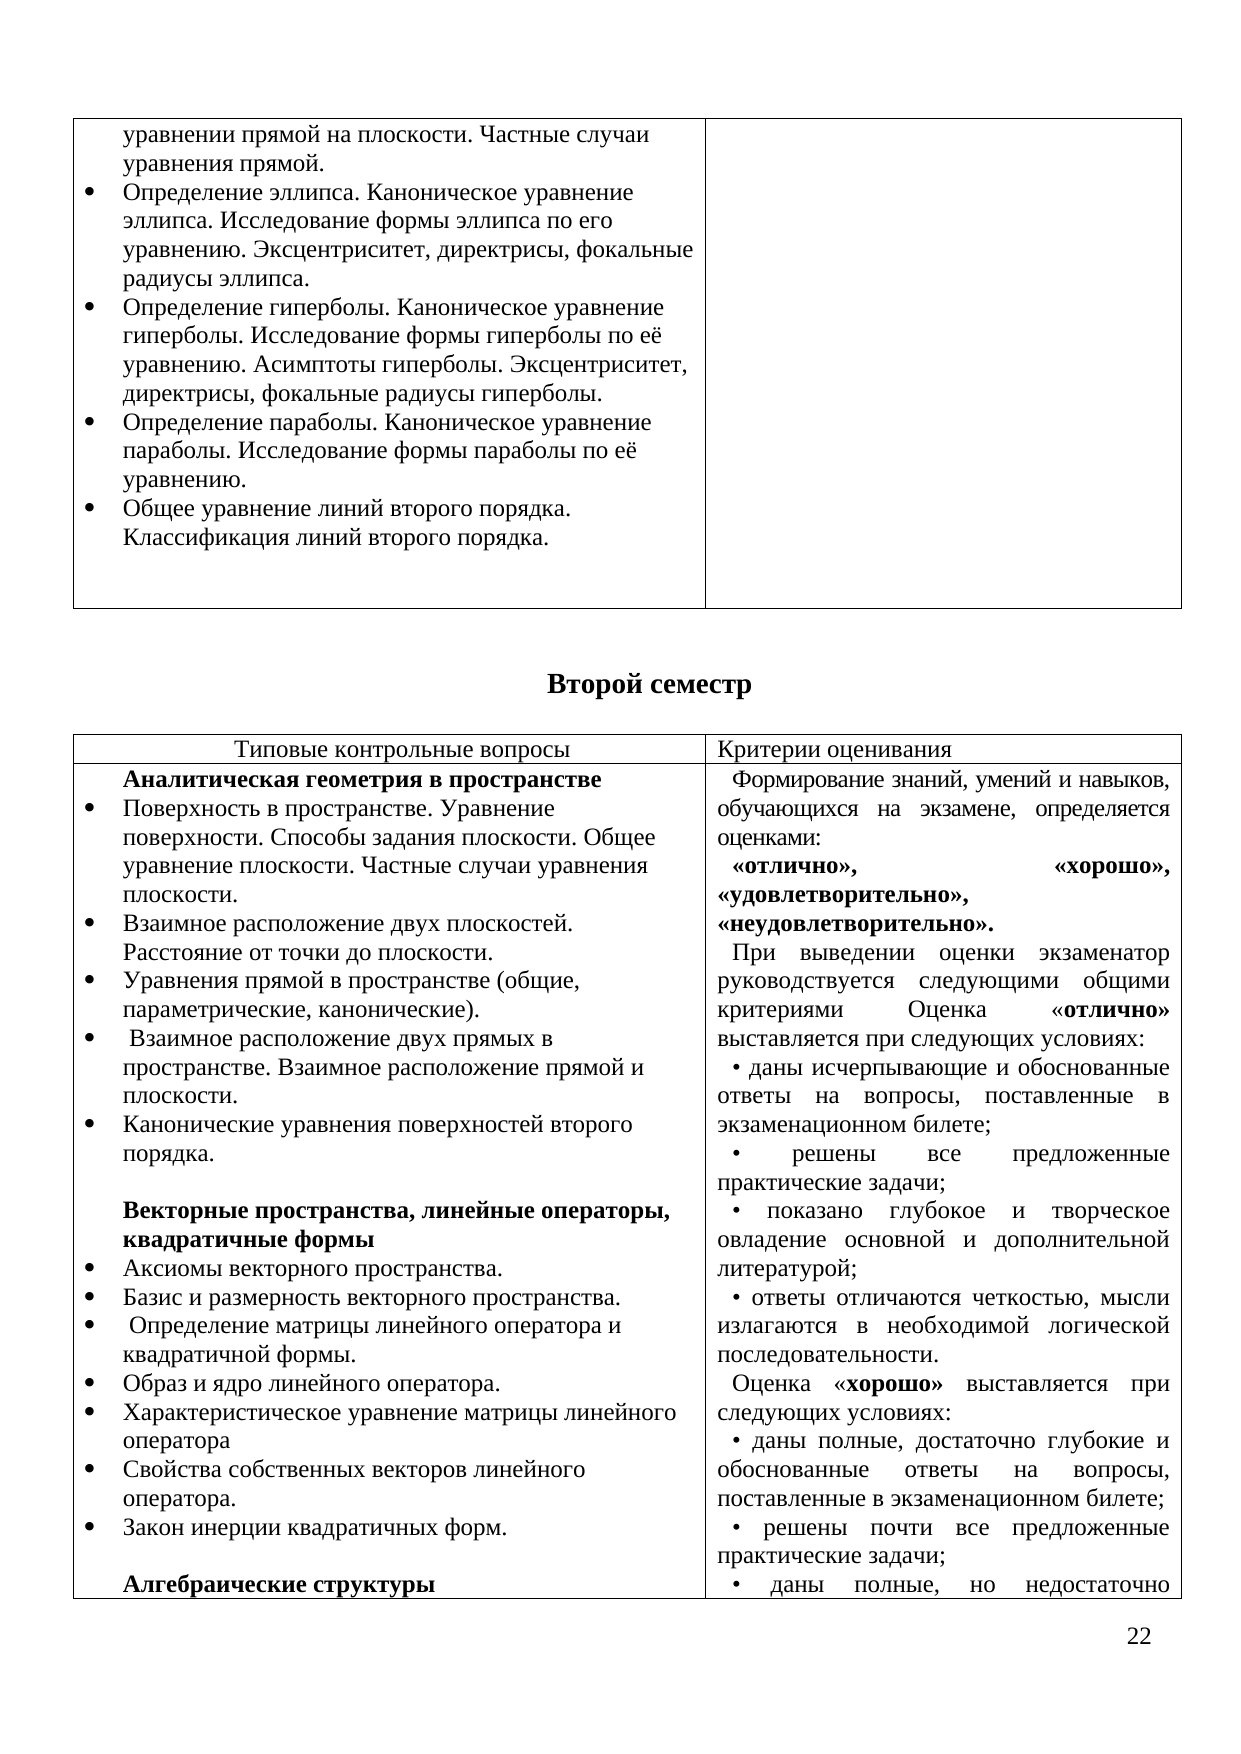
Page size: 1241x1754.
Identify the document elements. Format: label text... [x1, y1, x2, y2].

table_header Критерии оценивания [706, 735, 1181, 763]
table_header Типовые контрольные вопросы [74, 735, 705, 763]
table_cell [706, 764, 1181, 1598]
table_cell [74, 119, 705, 608]
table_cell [706, 119, 1181, 608]
text Второй семестр [148, 666, 1152, 700]
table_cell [74, 764, 705, 1598]
